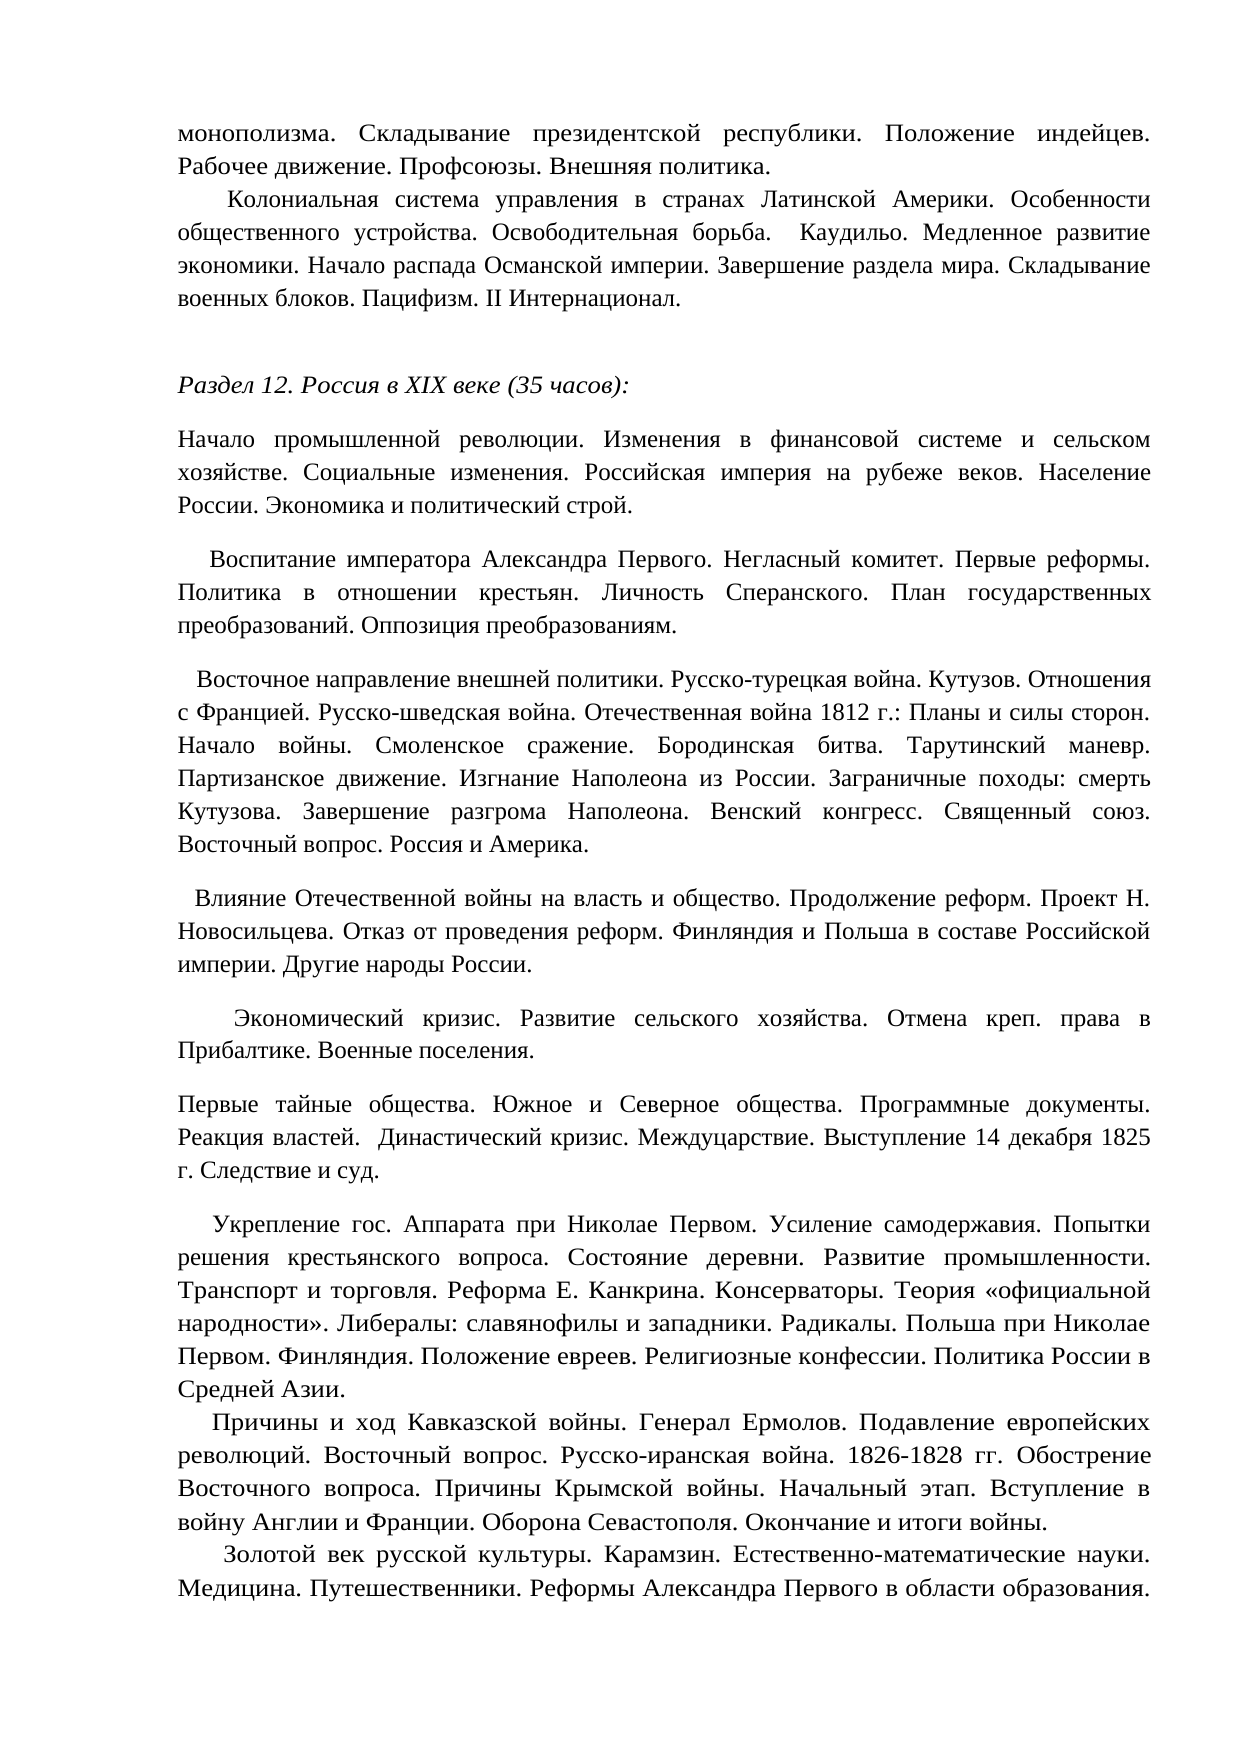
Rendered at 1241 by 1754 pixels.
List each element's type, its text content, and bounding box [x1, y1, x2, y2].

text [177, 1539, 1152, 1601]
text Причины и ход Кавказской войны. Генерал Ермолов. Подавление европейских революций. Восточный вопрос. Русско-иранская война. 1826-1828 гг. Обострение Восточного вопроса. Причины Крымской войны. Начальный этап. Вступление в войну Англии и Франции. Оборона Севастополя. Окончание и итоги войны. [177, 1407, 1152, 1535]
text Колониальная система управления в странах Латинской Америки. Особенности общественного устройства. Освободительная борьба. Каудильо. Медленное развитие экономики. Начало распада Османской империи. Завершение раздела мира. Складывание военных блоков. Пацифизм. II Интернационал. [177, 184, 1152, 312]
text Восточное направление внешней политики. Русско-турецкая война. Кутузов. Отношения с Францией. Русско-шведская война. Отечественная война 1812 г.: Планы и силы сторон. Начало войны. Смоленское сражение. Бородинская битва. Тарутинский маневр. Партизанское движение. Изгнание Наполеона из России. Заграничные походы: смерть Кутузова. Завершение разгрома Наполеона. Венский конгресс. Священный союз. Восточный вопрос. Россия и Америка. [177, 664, 1152, 858]
text Влияние Отечественной войны на власть и общество. Продолжение реформ. Проект Н. Новосильцева. Отказ от проведения реформ. Финляндия и Польша в составе Российской империи. Другие народы России. [177, 883, 1152, 977]
text Первые тайные общества. Южное и Северное общества. Программные документы. Реакция властей. Династический кризис. Междуцарствие. Выступление 14 декабря 1825 г. Следствие и суд. [177, 1089, 1152, 1184]
text Воспитание императора Александра Первого. Негласный комитет. Первые реформы. Политика в отношении крестьян. Личность Сперанского. План государственных преобразований. Оппозиция преобразованиям. [177, 544, 1152, 639]
text Начало промышленной революции. Изменения в финансовой системе и сельском хозяйстве. Социальные изменения. Российская империя на рубеже веков. Население России. Экономика и политический строй. [177, 424, 1152, 519]
text Раздел 12. Россия в XIX веке (35 часов): [177, 370, 1152, 399]
text Укрепление гос. Аппарата при Николае Первом. Усиление самодержавия. Попытки решения крестьянского вопроса. Состояние деревни. Развитие промышленности. Транспорт и торговля. Реформа Е. Канкрина. Консерваторы. Теория «официальной народности». Либералы: славянофилы и западники. Радикалы. Польша при Николае Первом. Финляндия. Положение евреев. Религиозные конфессии. Политика России в Средней Азии. [177, 1209, 1152, 1403]
text Экономический кризис. Развитие сельского хозяйства. Отмена креп. права в Прибалтике. Военные поселения. [177, 1003, 1152, 1064]
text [177, 118, 1152, 180]
